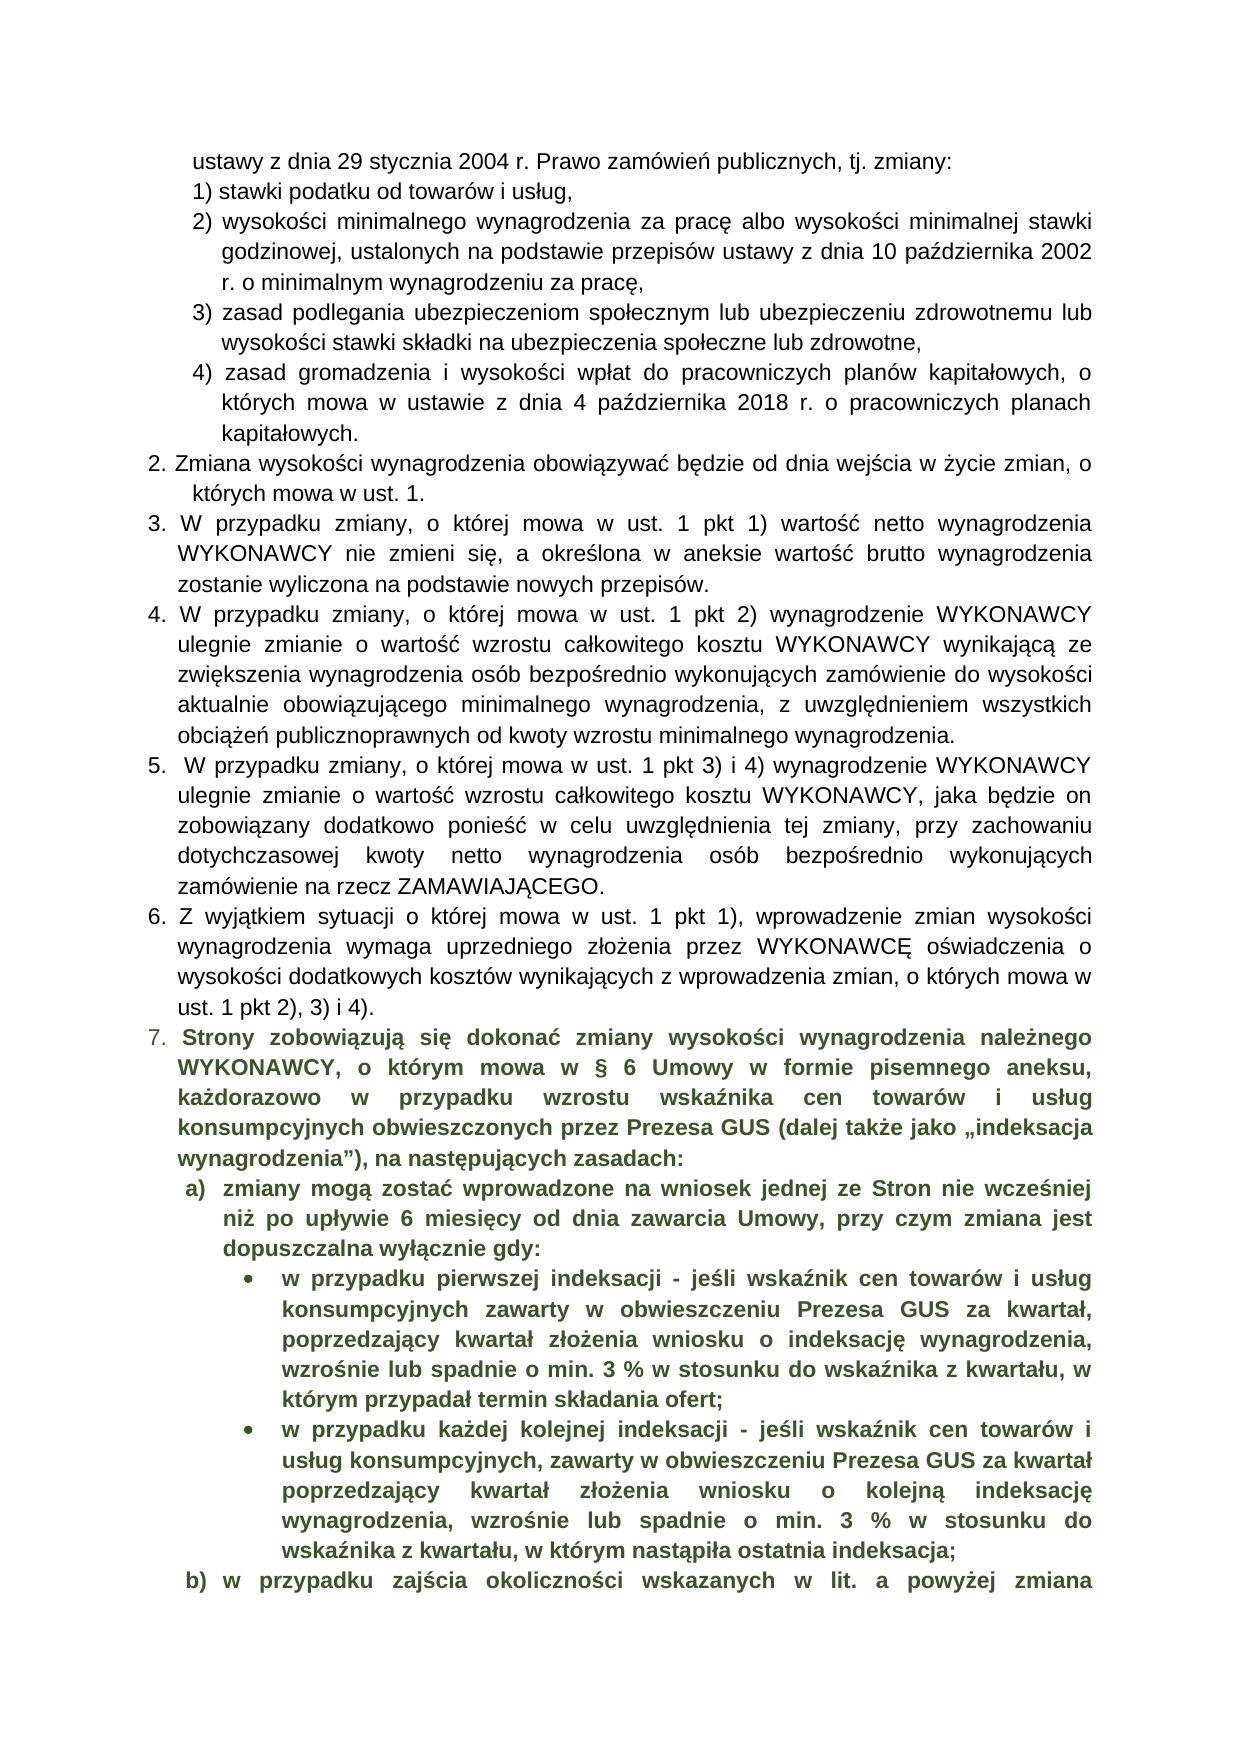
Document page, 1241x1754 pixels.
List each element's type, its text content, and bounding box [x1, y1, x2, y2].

text 4) zasad gromadzenia i wysokości wpłat do pracowniczych planów kapitałowych, o których mowa w ustawie z dnia 4 października 2018 r. o pracowniczych planach kapitałowych. [192, 359, 1093, 446]
list zmiany mogą zostać wprowadzone na wniosek jednej ze Stron nie wcześniej niż po upływie 6 miesięcy od dnia zawarcia Umowy, przy czym zmiana jest dopuszczalna wyłącznie gdy: [185, 1175, 1093, 1261]
text 6. Z wyjątkiem sytuacji o której mowa w ust. 1 pkt 1), wprowadzenie zmian wysokości wynagrodzenia wymaga uprzedniego złożenia przez WYKONAWCĘ oświadczenia o wysokości dodatkowych kosztów wynikających z wprowadzenia zmian, o których mowa w ust. 1 pkt 2), 3) i 4). [148, 903, 1093, 1020]
text 2. Zmiana wysokości wynagrodzenia obowiązywać będzie od dnia wejścia w życie zmian, o których mowa w ust. 1. [148, 450, 1093, 506]
text 4. W przypadku zmiany, o której mowa w ust. 1 pkt 2) wynagrodzenie WYKONAWCY ulegnie zmianie o wartość wzrostu całkowitego kosztu WYKONAWCY wynikającą ze zwiększenia wynagrodzenia osób bezpośrednio wykonujących zamówienie do wysokości aktualnie obowiązującego minimalnego wynagrodzenia, z uwzględnieniem wszystkich obciążeń publicznoprawnych od kwoty wzrostu minimalnego wynagrodzenia. [148, 601, 1093, 748]
list w przypadku pierwszej indeksacji - jeśli wskaźnik cen towarów i usług konsumpcyjnych zawarty w obwieszczeniu Prezesa GUS za kwartał, poprzedzający kwartał złożenia wniosku o indeksację wynagrodzenia, wzrośnie lub spadnie o min. 3 % w stosunku do wskaźnika z kwartału, w którym przypadał termin składania ofert; [244, 1265, 1093, 1412]
text 7. Strony zobowiązują się dokonać zmiany wysokości wynagrodzenia należnego WYKONAWCY, o którym mowa w § 6 Umowy w formie pisemnego aneksu, każdorazowo w przypadku wzrostu wskaźnika cen towarów i usług konsumpcyjnych obwieszczonych przez Prezesa GUS (dalej także jako „indeksacja wynagrodzenia”), na następujących zasadach: [148, 1024, 1093, 1171]
text 2) wysokości minimalnego wynagrodzenia za pracę albo wysokości minimalnej stawki godzinowej, ustalonych na podstawie przepisów ustawy z dnia 10 października 2002 r. o minimalnym wynagrodzeniu za pracę, [192, 208, 1093, 295]
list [185, 1567, 1093, 1594]
text 3) zasad podlegania ubezpieczeniom społecznym lub ubezpieczeniu zdrowotnemu lub wysokości stawki składki na ubezpieczenia społeczne lub zdrowotne, [192, 299, 1093, 355]
text 5. W przypadku zmiany, o której mowa w ust. 1 pkt 3) i 4) wynagrodzenie WYKONAWCY ulegnie zmianie o wartość wzrostu całkowitego kosztu WYKONAWCY, jaka będzie on zobowiązany dodatkowo ponieść w celu uwzględnienia tej zmiany, przy zachowaniu dotychczasowej kwoty netto wynagrodzenia osób bezpośrednio wykonujących zamówienie na rzecz ZAMAWIAJĄCEGO. [148, 752, 1093, 899]
text 1) stawki podatku od towarów i usług, [148, 178, 1093, 204]
list w przypadku każdej kolejnej indeksacji - jeśli wskaźnik cen towarów i usług konsumpcyjnych, zawarty w obwieszczeniu Prezesa GUS za kwartał poprzedzający kwartał złożenia wniosku o kolejną indeksację wynagrodzenia, wzrośnie lub spadnie o min. 3 % w stosunku do wskaźnika z kwartału, w którym nastąpiła ostatnia indeksacja; [244, 1416, 1093, 1563]
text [148, 148, 1093, 174]
text 3. W przypadku zmiany, o której mowa w ust. 1 pkt 1) wartość netto wynagrodzenia WYKONAWCY nie zmieni się, a określona w aneksie wartość brutto wynagrodzenia zostanie wyliczona na podstawie nowych przepisów. [148, 510, 1093, 597]
